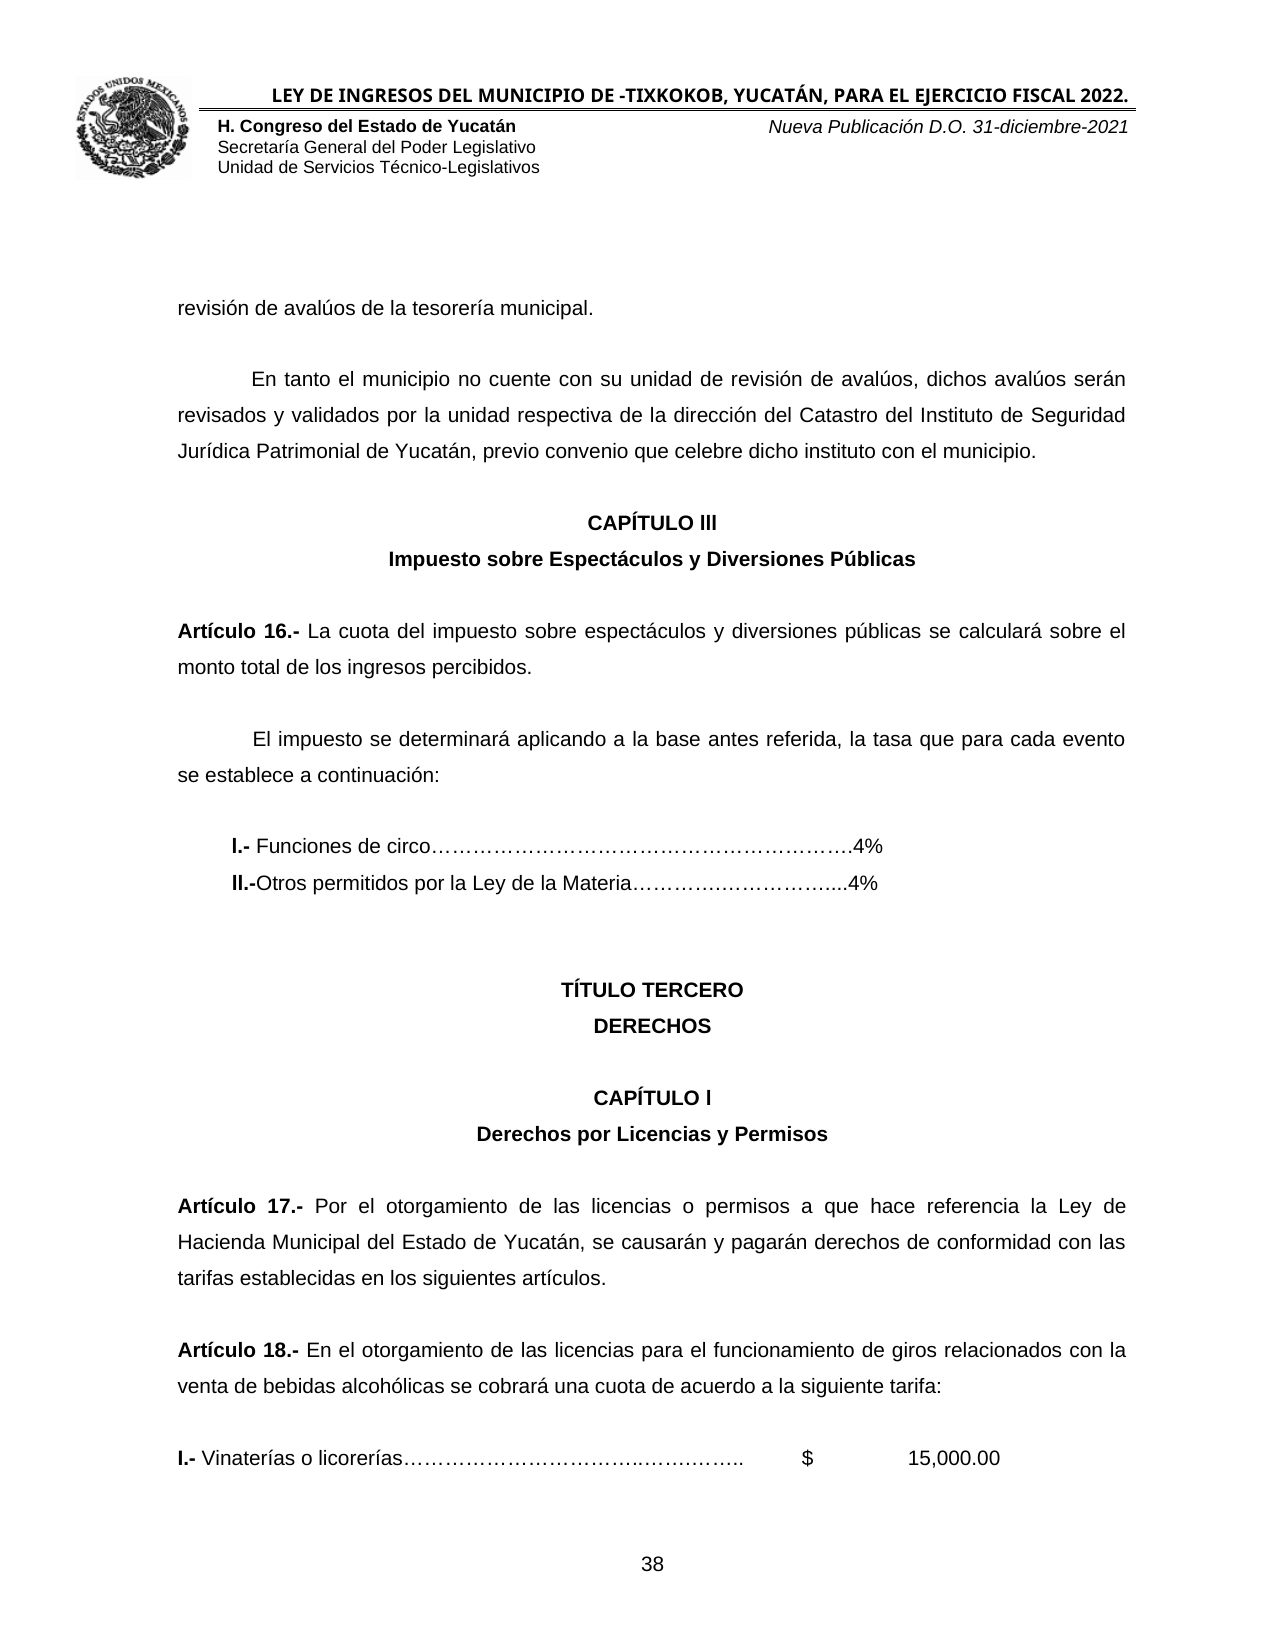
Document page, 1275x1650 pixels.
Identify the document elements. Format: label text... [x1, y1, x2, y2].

text Derechos por Licencias y Permisos [177, 1122, 1127, 1146]
text CAPÍTULO l [177, 1086, 1127, 1110]
table_header $ [767, 1445, 824, 1482]
text TÍTULO TERCERO [177, 978, 1127, 1002]
text En tanto el municipio no cuente con su unidad de revisión de avalúos, dichos avalúos serán revisados y validados por la unidad respectiva de la dirección del Catastro del Instituto de Seguridad Jurídica Patrimonial de Yucatán, previo convenio que celebre dicho instituto con el municipio. [177, 367, 1127, 463]
text Impuesto sobre Espectáculos y Diversiones Públicas [177, 547, 1127, 571]
table_header I.- Vinaterías o licorerías……………………………..…….…….. [166, 1445, 767, 1482]
text El impuesto se determinará aplicando a la base antes referida, la tasa que para cada evento se establece a continuación: [177, 727, 1127, 786]
text l.- Funciones de circo…………………………………………………….4% [177, 834, 1127, 858]
text DERECHOS [177, 1014, 1127, 1038]
text Artículo 17.- Por el otorgamiento de las licencias o permisos a que hace referencia la Ley de Hacienda Municipal del Estado de Yucatán, se causarán y pagarán derechos de conformidad con las tarifas establecidas en los siguientes artículos. [177, 1194, 1127, 1289]
table_header 15,000.00 [824, 1445, 1011, 1482]
text Artículo 16.- La cuota del impuesto sobre espectáculos y diversiones públicas se calculará sobre el monto total de los ingresos percibidos. [177, 619, 1127, 679]
text Artículo 18.- En el otorgamiento de las licencias para el funcionamiento de giros relacionados con la venta de bebidas alcohólicas se cobrará una cuota de acuerdo a la siguiente tarifa: [177, 1337, 1127, 1397]
text CAPÍTULO lll [177, 511, 1127, 535]
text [177, 295, 1127, 319]
text ll.-Otros permitidos por la Ley de la Materia………….……………....4% [177, 870, 1127, 894]
